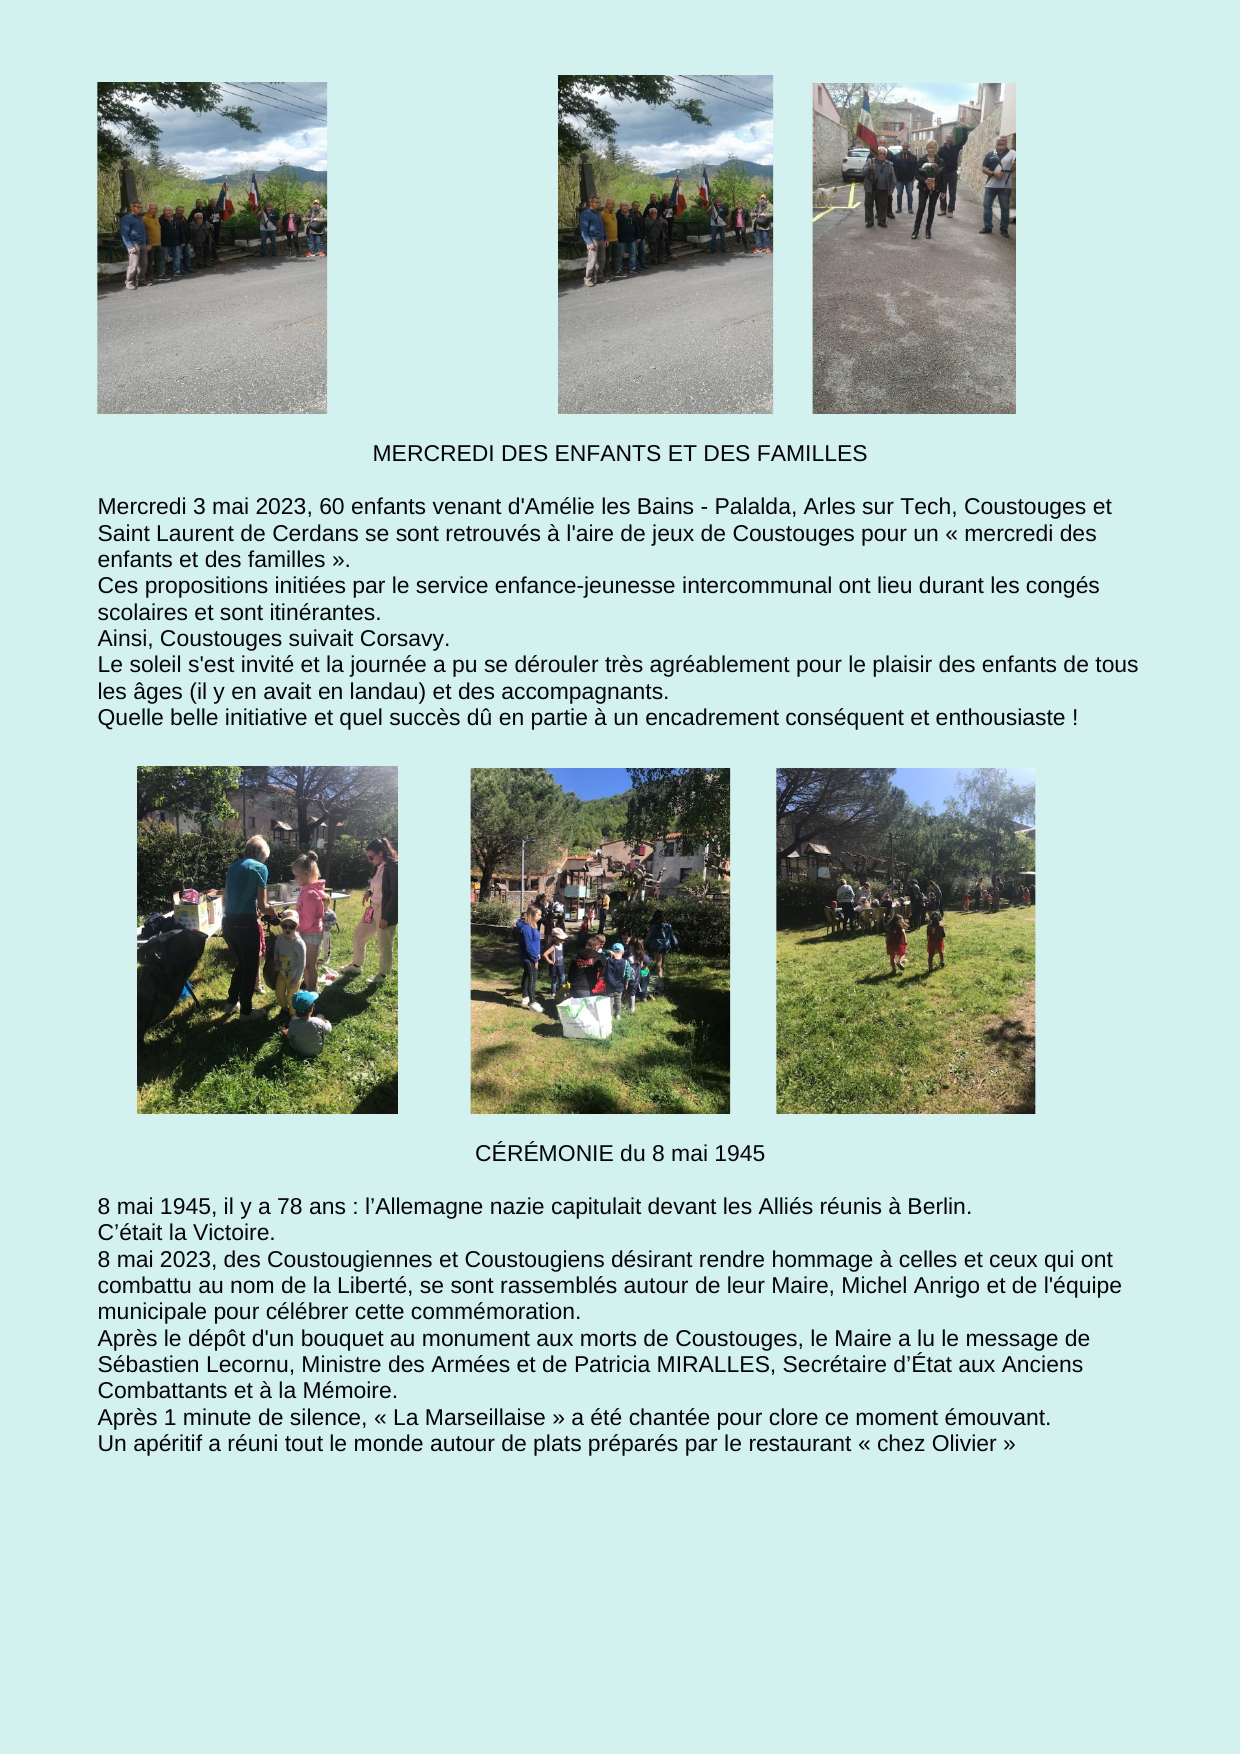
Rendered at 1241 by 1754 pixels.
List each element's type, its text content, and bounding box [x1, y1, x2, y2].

picture [137, 766, 398, 1114]
text 8 mai 1945, il y a 78 ans : l’Allemagne nazie capitulait devant les Alliés réunis à Berlin. [97, 1193, 1143, 1219]
text Ainsi, Coustouges suivait Corsavy. [97, 625, 1143, 651]
text Après le dépôt d'un bouquet au monument aux morts de Coustouges, le Maire a lu le message de Sébastien Lecornu, Ministre des Armées et de Patricia MIRALLES, Secrétaire d’État aux Anciens Combattants et à la Mémoire. [97, 1325, 1143, 1404]
picture [97, 82, 328, 414]
text Le soleil s'est invité et la journée a pu se dérouler très agréablement pour le plaisir des enfants de tous les âges (il y en avait en landau) et des accompagnants. [97, 651, 1143, 704]
text 8 mai 2023, des Coustougiennes et Coustougiens désirant rendre hommage à celles et ceux qui ont combattu au nom de la Liberté, se sont rassemblés autour de leur Maire, Michel Anrigo et de l'équipe municipale pour célébrer cette commémoration. [97, 1246, 1143, 1325]
picture [812, 83, 1016, 414]
picture [776, 768, 1036, 1114]
picture [558, 75, 774, 414]
picture [470, 768, 730, 1114]
text Un apéritif a réuni tout le monde autour de plats préparés par le restaurant « chez Olivier » [97, 1430, 1143, 1456]
text Quelle belle initiative et quel succès dû en partie à un encadrement conséquent et enthousiaste ! [97, 704, 1143, 730]
text MERCREDI DES ENFANTS ET DES FAMILLES [97, 440, 1143, 467]
text Après 1 minute de silence, « La Marseillaise » a été chantée pour clore ce moment émouvant. [97, 1404, 1143, 1430]
text C’était la Victoire. [97, 1219, 1143, 1246]
text Mercredi 3 mai 2023, 60 enfants venant d'Amélie les Bains - Palalda, Arles sur Tech, Coustouges et Saint Laurent de Cerdans se sont retrouvés à l'aire de jeux de Coustouges pour un « mercredi des enfants et des familles ». [97, 493, 1143, 572]
text CÉRÉMONIE du 8 mai 1945 [97, 1140, 1143, 1167]
text Ces propositions initiées par le service enfance-jeunesse intercommunal ont lieu durant les congés scolaires et sont itinérantes. [97, 572, 1143, 625]
